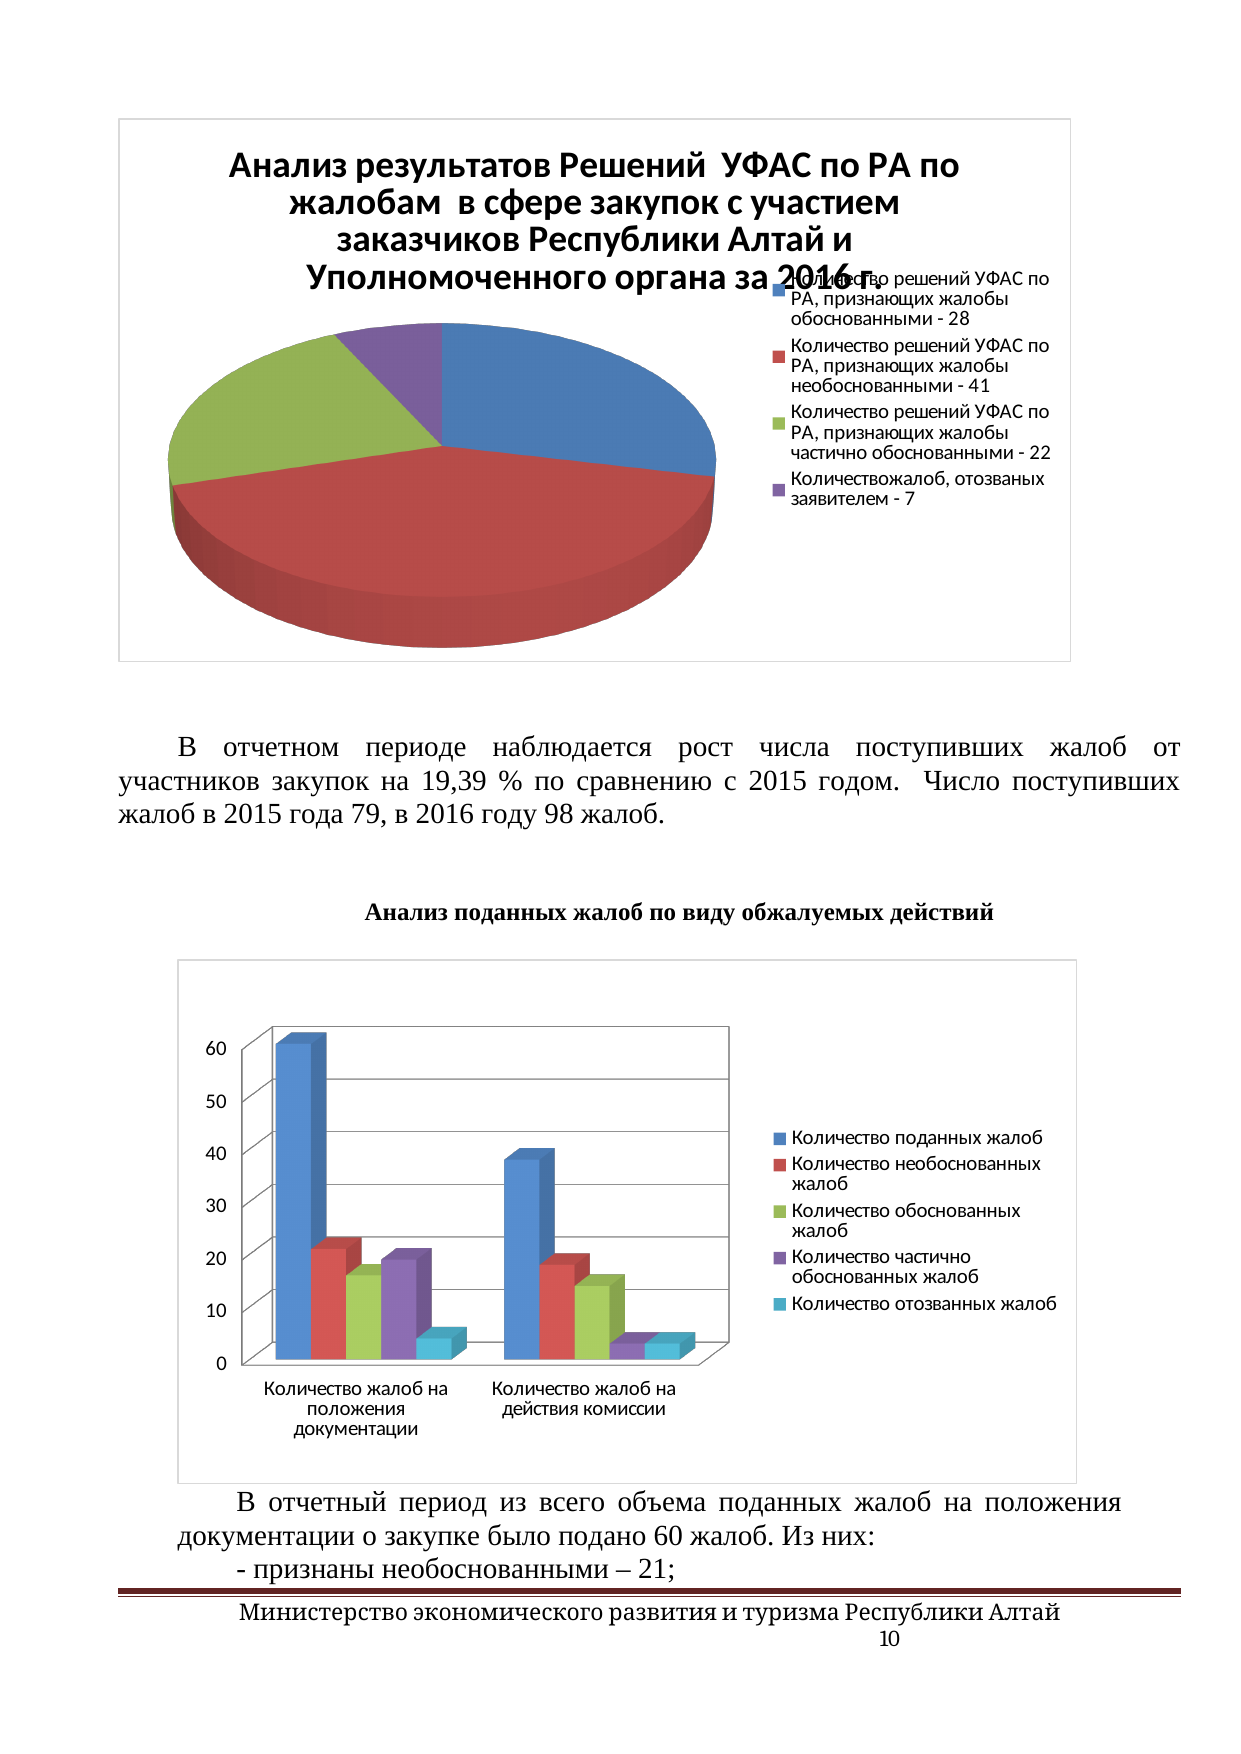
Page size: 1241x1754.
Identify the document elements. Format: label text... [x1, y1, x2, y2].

text - признаны необоснованными – 21; [177, 1551, 1122, 1585]
text В отчетном периоде наблюдается рост числа поступивших жалоб от участников закупок на 19,39 % по сравнению с 2015 годом. Число поступивших жалоб в 2015 года 79, в 2016 году 98 жалоб. [118, 729, 1181, 830]
text В отчетный период из всего объема поданных жалоб на положения документации о закупке было подано 60 жалоб. Из них: [177, 1484, 1122, 1551]
text Анализ поданных жалоб по виду обжалуемых действий [118, 897, 1181, 926]
